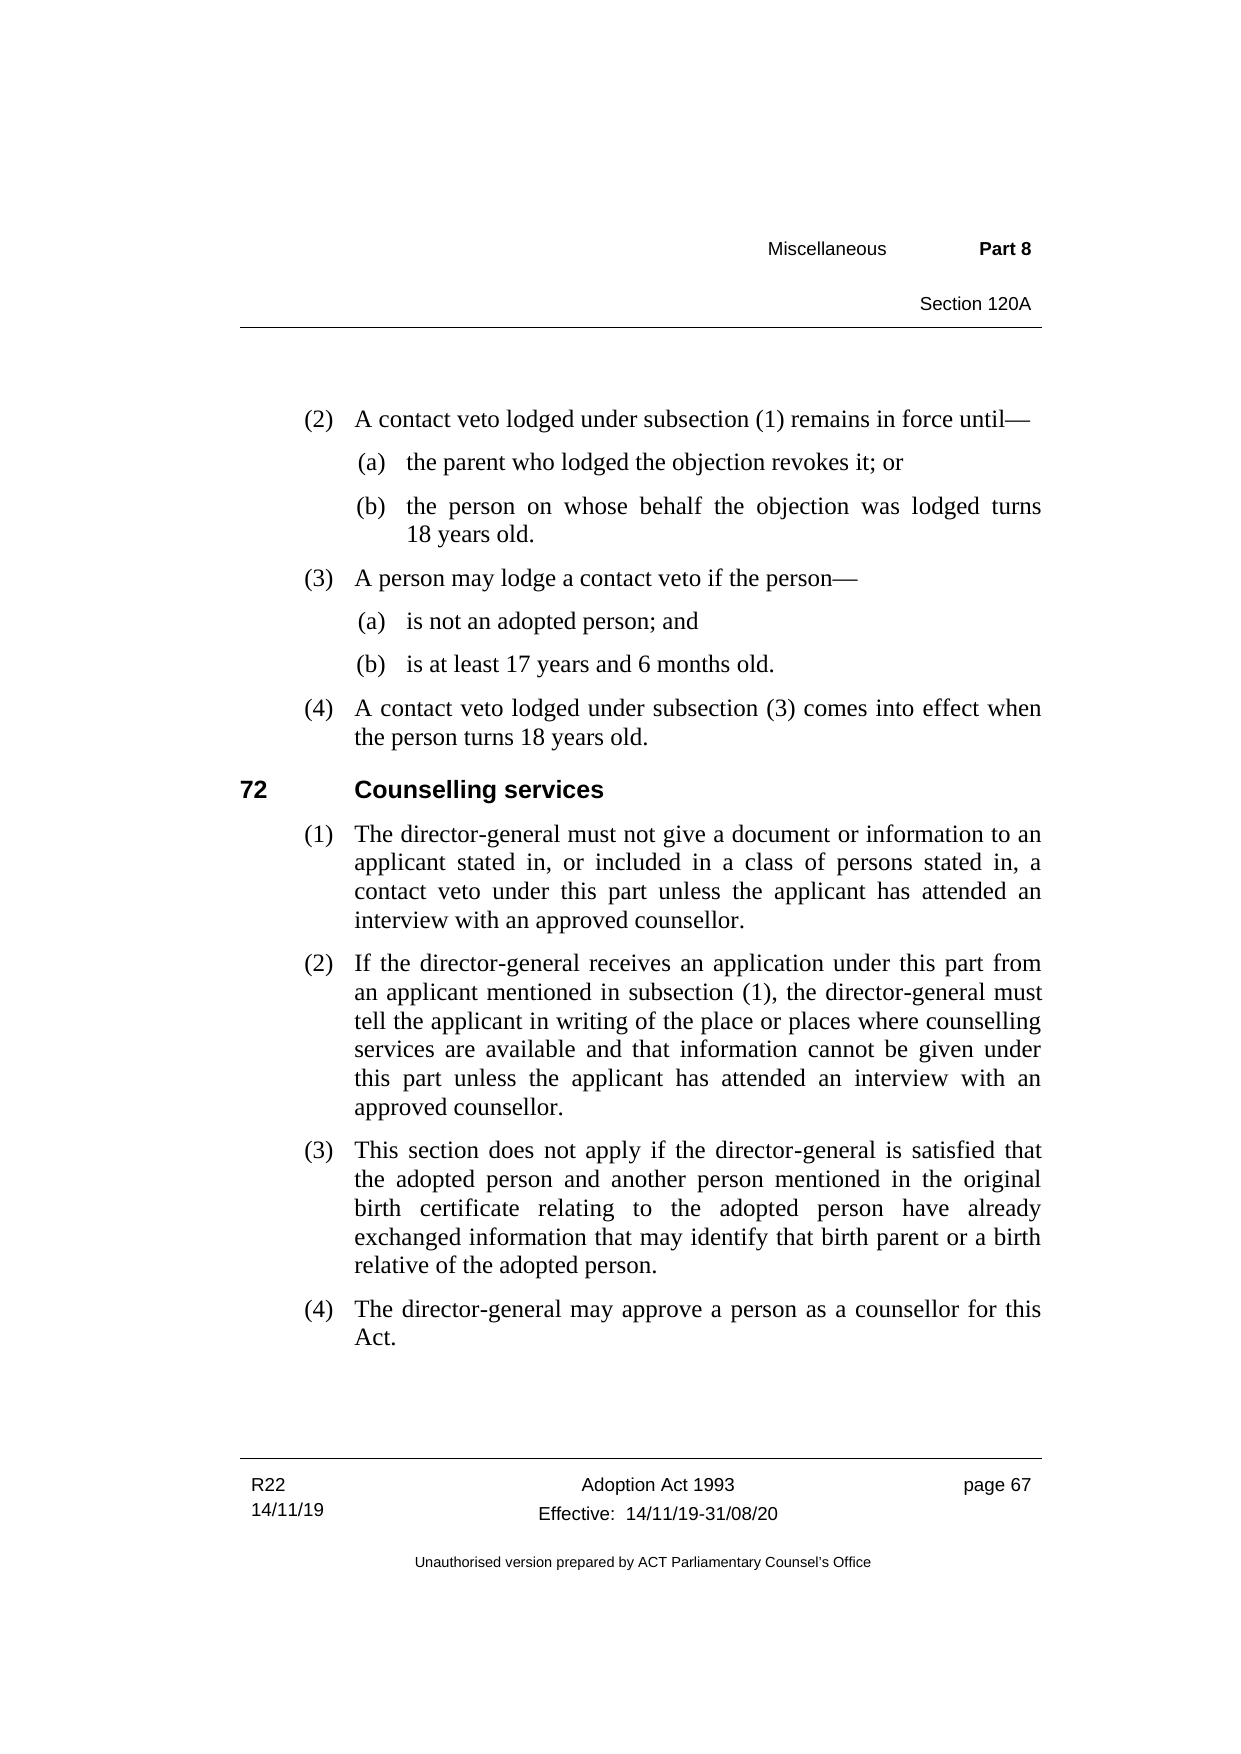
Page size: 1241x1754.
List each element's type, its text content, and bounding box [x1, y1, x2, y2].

text (b) the person on whose behalf the objection was lodged turns 18 years old. [239, 491, 1042, 548]
text (a) is not an adopted person; and [239, 606, 1042, 635]
text (1) The director-general must not give a document or information to an applicant stated in, or included in a class of persons stated in, a contact veto under this part unless the applicant has attended an interview with an approved counsellor. [239, 819, 1042, 934]
text (b) is at least 17 years and 6 months old. [239, 649, 1042, 678]
text (3) This section does not apply if the director-general is satisfied that the adopted person and another person mentioned in the original birth certificate relating to the adopted person have already exchanged information that may identify that birth parent or a birth relative of the adopted person. [239, 1135, 1042, 1279]
text (3) A person may lodge a contact veto if the person— [239, 563, 1042, 592]
text (4) A contact veto lodged under subsection (3) comes into effect when the person turns 18 years old. [239, 693, 1042, 750]
text (4) The director-general may approve a person as a counsellor for this Act. [239, 1294, 1042, 1351]
text (a) the parent who lodged the objection revokes it; or [239, 447, 1042, 476]
text (2) If the director-general receives an application under this part from an applicant mentioned in subsection (1), the director-general must tell the applicant in writing of the place or places where counselling services are available and that information cannot be given under this part unless the applicant has attended an interview with an approved counsellor. [239, 948, 1042, 1121]
text 72 Counselling services [239, 775, 1042, 804]
text (2) A contact veto lodged under subsection (1) remains in force until— [239, 404, 1042, 433]
